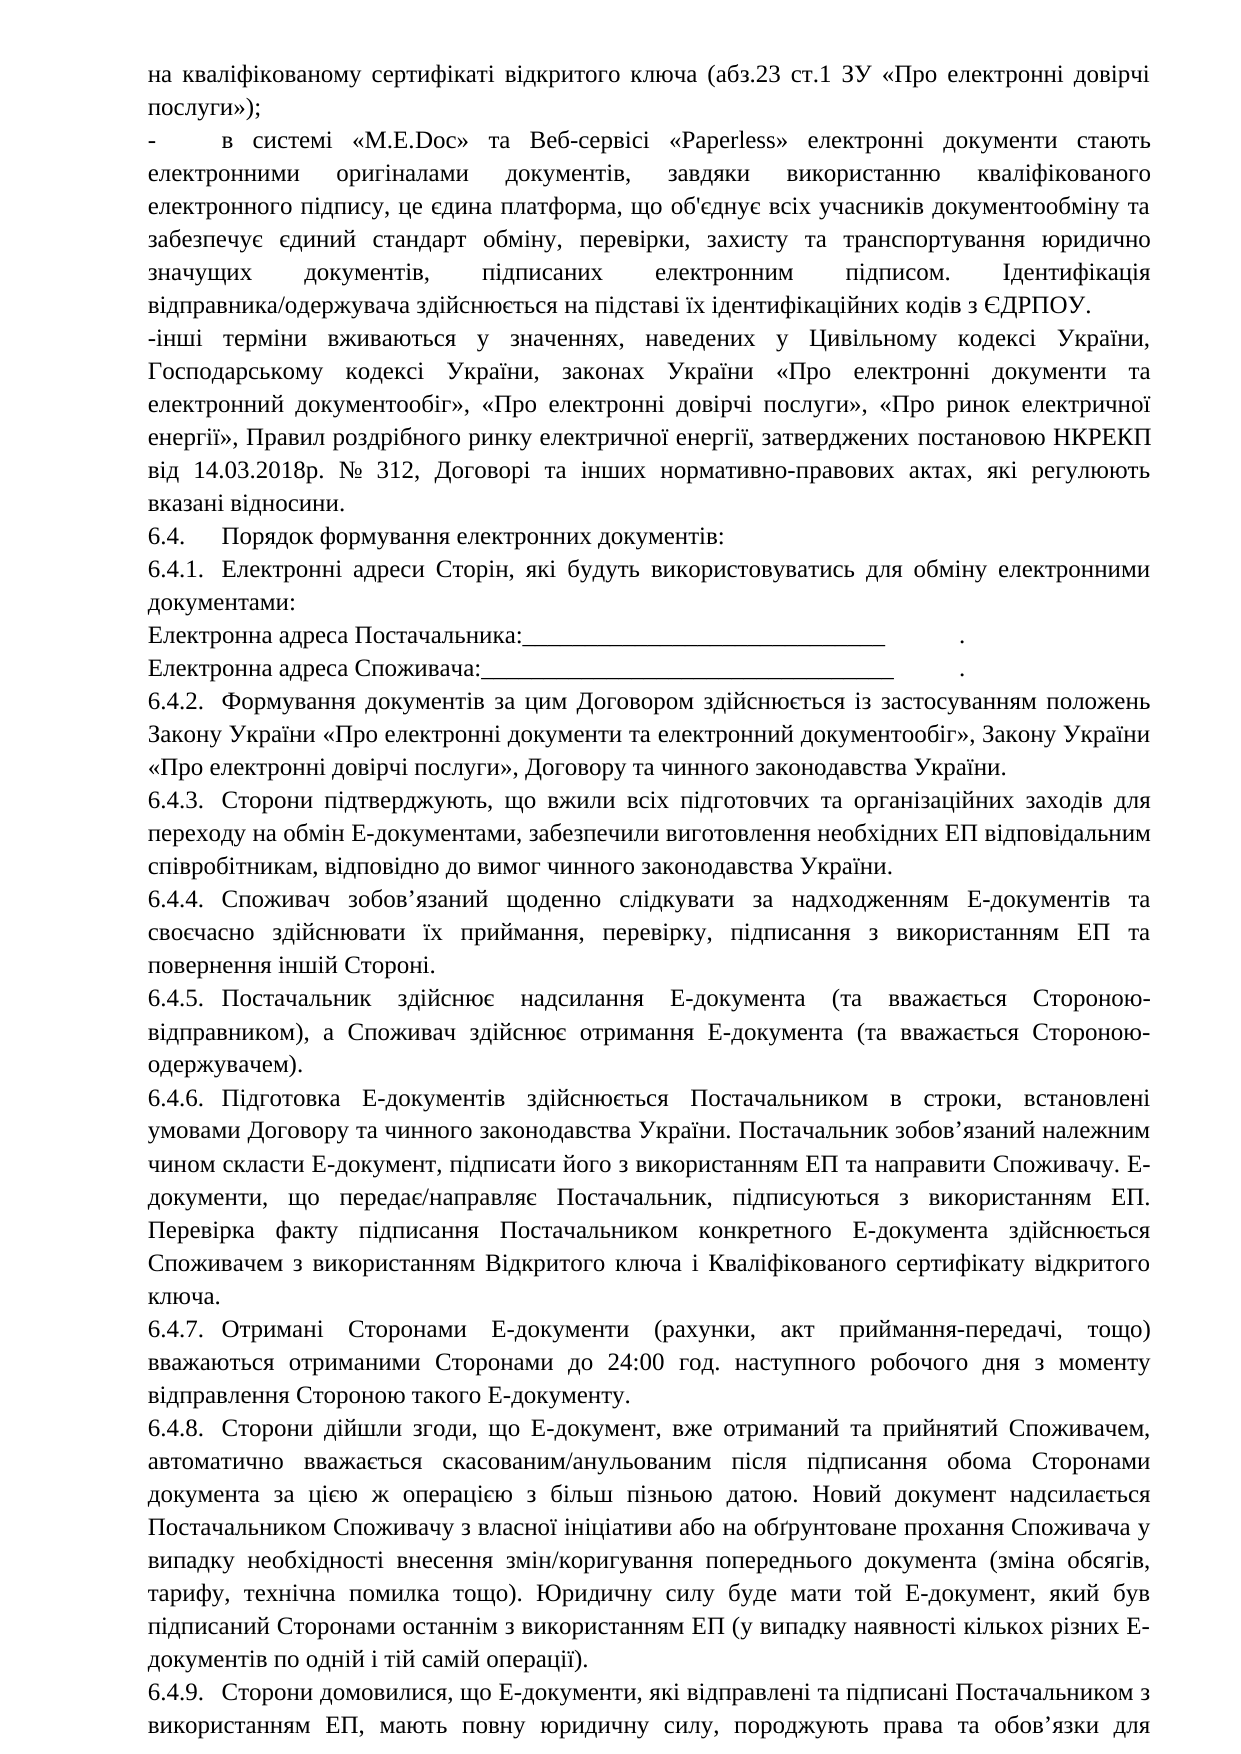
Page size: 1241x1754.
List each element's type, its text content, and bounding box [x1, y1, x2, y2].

text 6.4.6. Підготовка Е-документів здійснюється Постачальником в строки, встановлені умовами Договору та чинного законодавства України. Постачальник зобов’язаний належним чином скласти Е-документ, підписати його з використанням ЕП та направити Споживачу. Е-документи, що передає/направляє Постачальник, підписуються з використанням ЕП. Перевірка факту підписання Постачальником конкретного Е-документа здійснюється Споживачем з використанням Відкритого ключа і Кваліфікованого сертифікату відкритого ключа. [148, 1083, 1152, 1309]
text Електронна адреса Постачальника:_____________________________ . [148, 620, 1152, 649]
text 6.4.1. Електронні адреси Сторін, які будуть використовуватись для обміну електронними документами: [148, 554, 1152, 616]
text - в системі «М.Е.Dос» та Веб-сервісі «Paperless» електронні документи стають електронними оригіналами документів, завдяки використанню кваліфікованого електронного підпису, це єдина платформа, що об'єднує всіх учасників документообміну та забезпечує єдиний стандарт обміну, перевірки, захисту та транспортування юридично значущих документів, підписаних електронним підписом. Ідентифікація відправника/одержувача здійснюється на підставі їх ідентифікаційних кодів з ЄДРПОУ. [148, 125, 1152, 319]
text 6.4. Порядок формування електронних документів: [148, 521, 1152, 550]
text Електронна адреса Споживача:_________________________________ . [148, 653, 1152, 682]
text -інші терміни вживаються у значеннях, наведених у Цивільному кодексі України, Господарському кодексі України, законах України «Про електронні документи та електронний документообіг», «Про електронні довірчі послуги», «Про ринок електричної енергії», Правил роздрібного ринку електричної енергії, затверджених постановою НКРЕКП від 14.03.2018р. № 312, Договорі та інших нормативно-правових актах, які регулюють вказані відносини. [148, 323, 1152, 517]
text 6.4.7. Отримані Сторонами Е-документи (рахунки, акт приймання-передачі, тощо) вважаються отриманими Сторонами до 24:00 год. наступного робочого дня з моменту відправлення Стороною такого Е-документу. [148, 1314, 1152, 1408]
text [148, 1677, 1152, 1739]
text 6.4.5. Постачальник здійснює надсилання Е-документа (та вважається Стороною-відправником), а Споживач здійснює отримання Е-документа (та вважається Стороною-одержувачем). [148, 983, 1152, 1078]
text 6.4.2. Формування документів за цим Договором здійснюється із застосуванням положень Закону України «Про електронні документи та електронний документообіг», Закону України «Про електронні довірчі послуги», Договору та чинного законодавства України. [148, 686, 1152, 781]
text 6.4.4. Споживач зобов’язаний щоденно слідкувати за надходженням Е-документів та своєчасно здійснювати їх приймання, перевірку, підписання з використанням ЕП та повернення іншій Стороні. [148, 884, 1152, 979]
text 6.4.3. Сторони підтверджують, що вжили всіх підготовчих та організаційних заходів для переходу на обмін Е-документами, забезпечили виготовлення необхідних ЕП відповідальним співробітникам, відповідно до вимог чинного законодавства України. [148, 785, 1152, 880]
text 6.4.8. Сторони дійшли згоди, що Е-документ, вже отриманий та прийнятий Споживачем, автоматично вважається скасованим/анульованим після підписання обома Сторонами документа за цією ж операцією з більш пізньою датою. Новий документ надсилається Постачальником Споживачу з власної ініціативи або на обґрунтоване прохання Споживача у випадку необхідності внесення змін/коригування попереднього документа (зміна обсягів, тарифу, технічна помилка тощо). Юридичну силу буде мати той Е-документ, який був підписаний Сторонами останнім з використанням ЕП (у випадку наявності кількох різних Е-документів по одній і тій самій операції). [148, 1413, 1152, 1673]
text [148, 59, 1152, 121]
